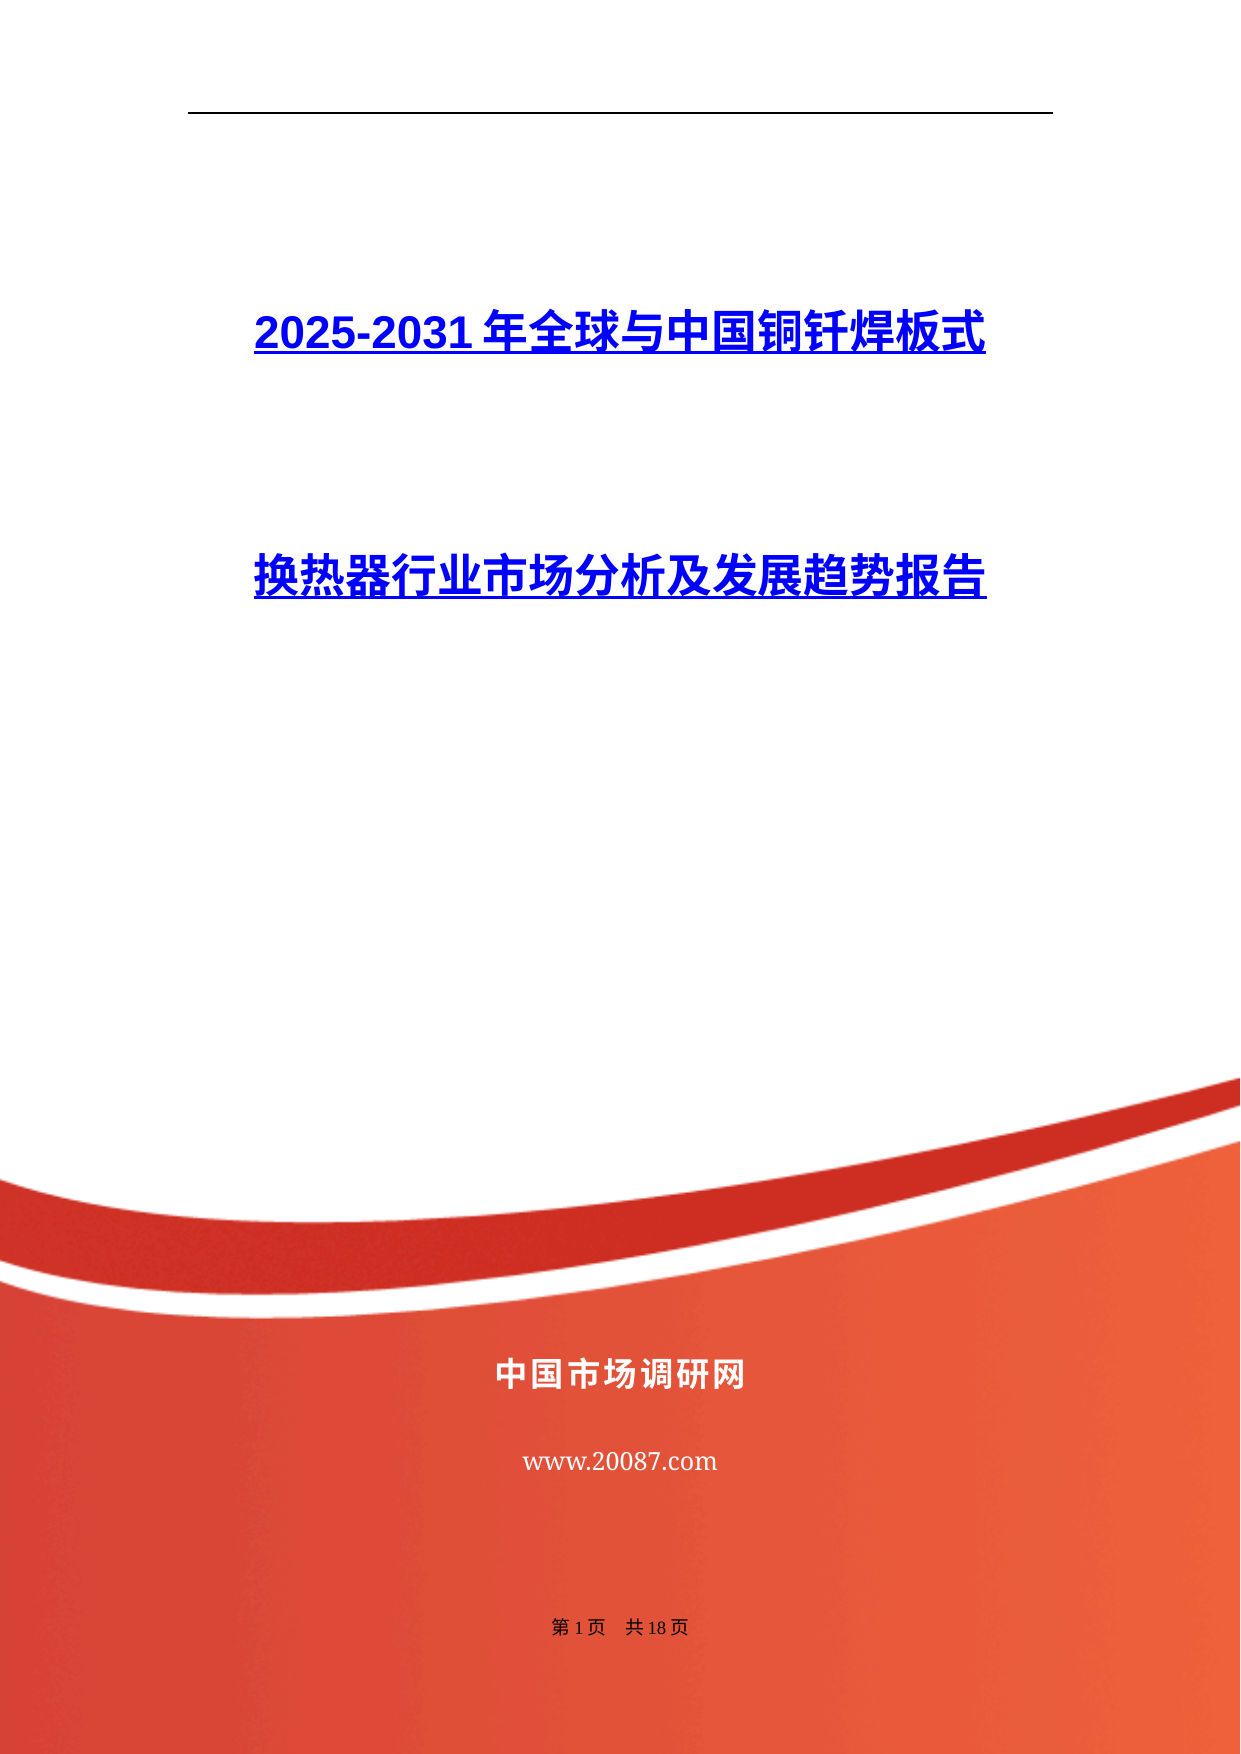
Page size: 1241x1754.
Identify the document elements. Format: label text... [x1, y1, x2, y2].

text www.20087.com [187, 1428, 1053, 1493]
subtitle 中国市场调研网 [187, 1339, 1053, 1404]
picture [0, 1006, 1241, 1754]
table_header 2025-2031年全球与中国铜钎焊板式换热器行业市场分析及发展趋势报告 [188, 207, 1053, 773]
